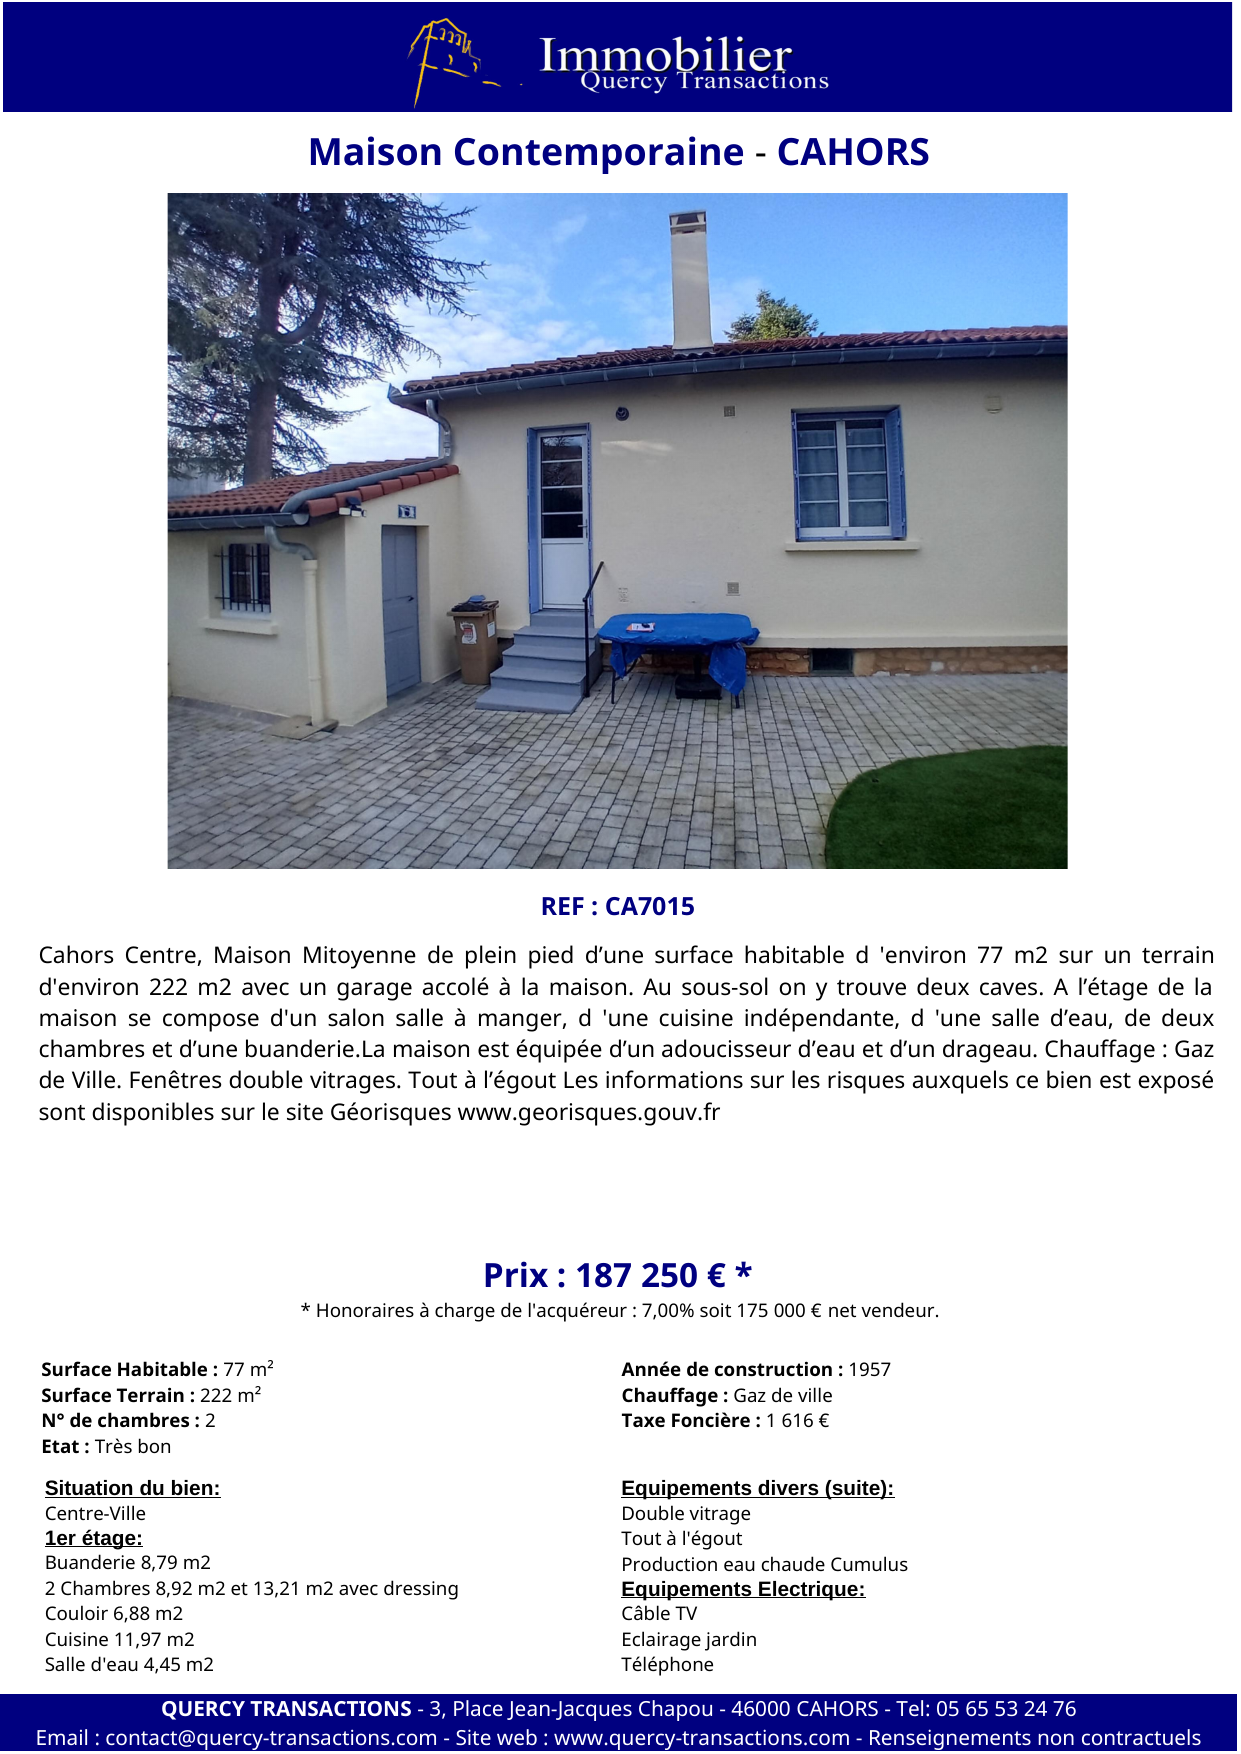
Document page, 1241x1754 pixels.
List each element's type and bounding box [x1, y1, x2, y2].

picture [3, 2, 1233, 112]
table_header [0, 114, 1237, 1677]
picture [167, 193, 1068, 869]
